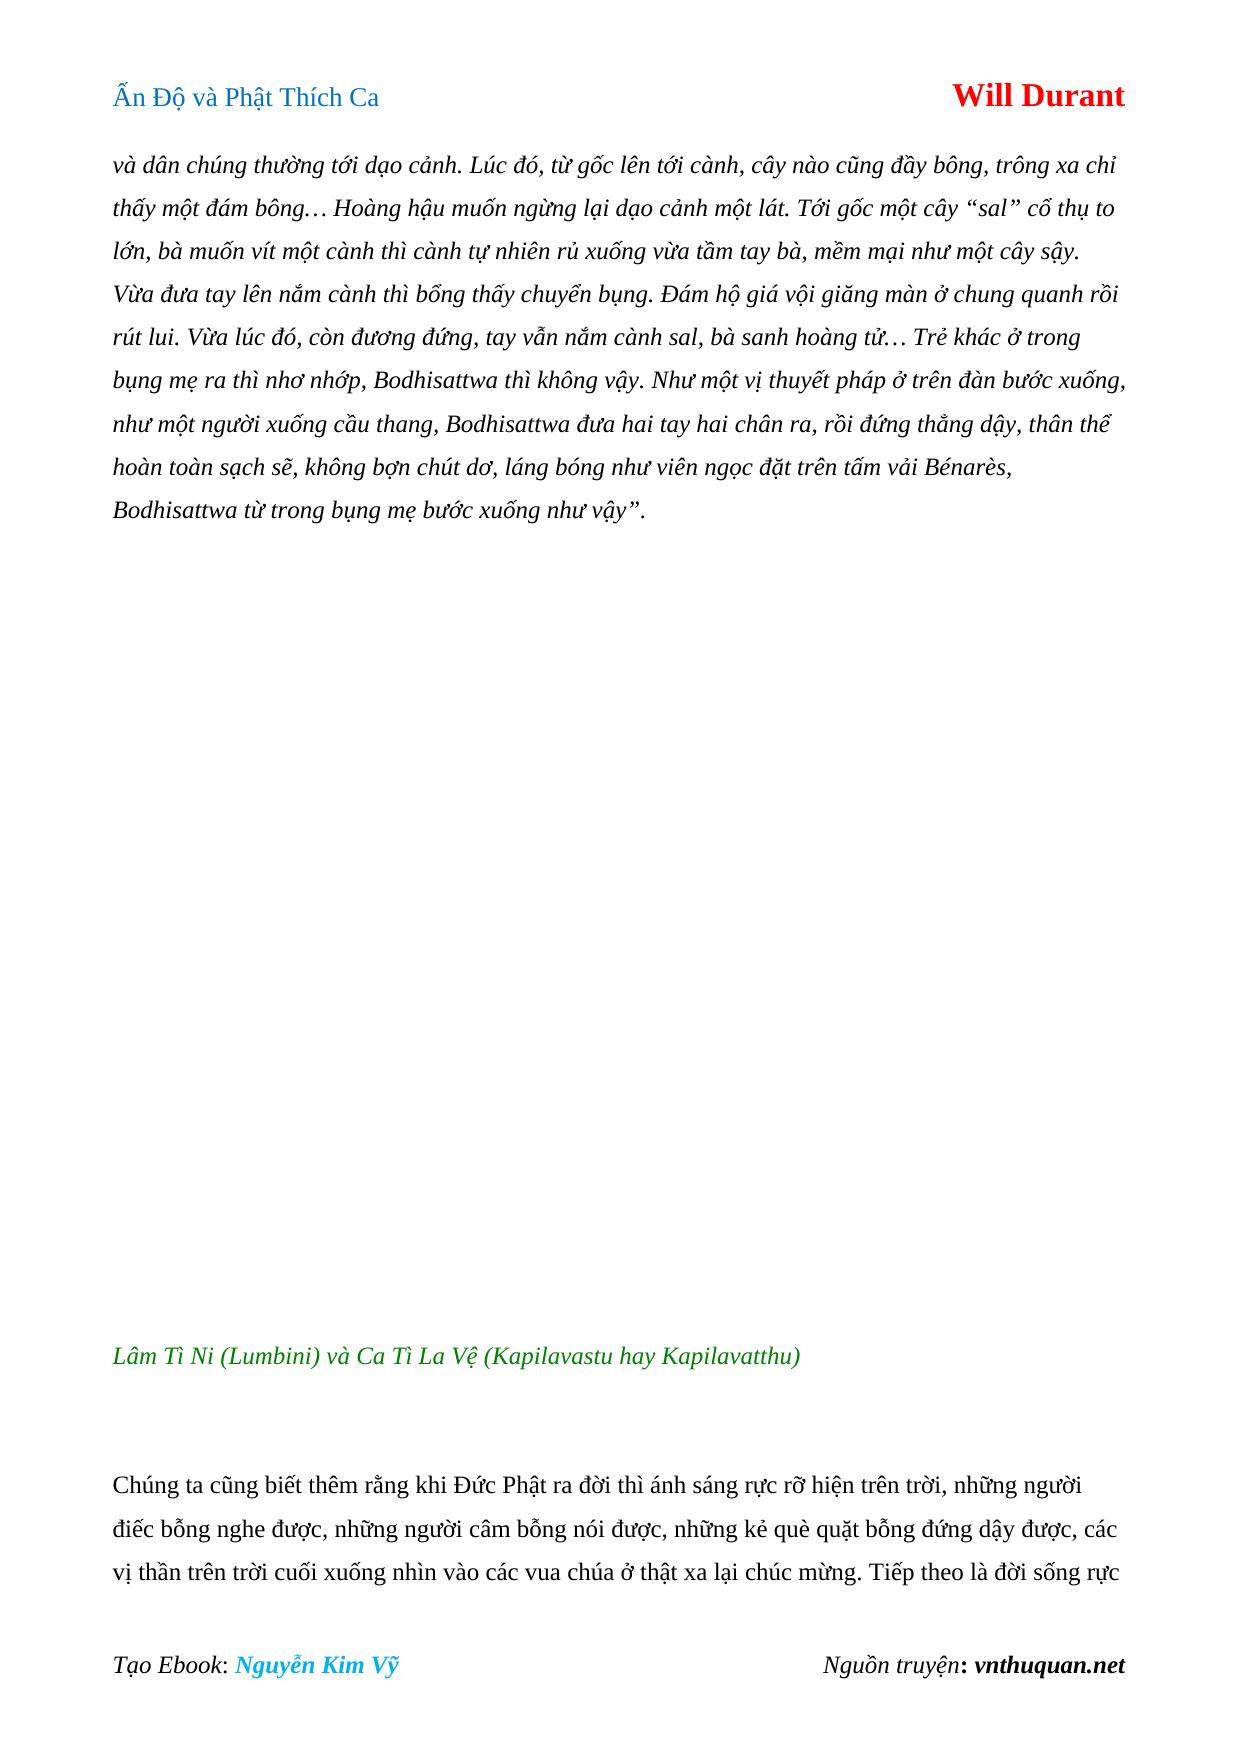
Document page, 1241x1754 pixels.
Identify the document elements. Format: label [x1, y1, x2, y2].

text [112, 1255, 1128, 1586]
text [112, 150, 1128, 653]
